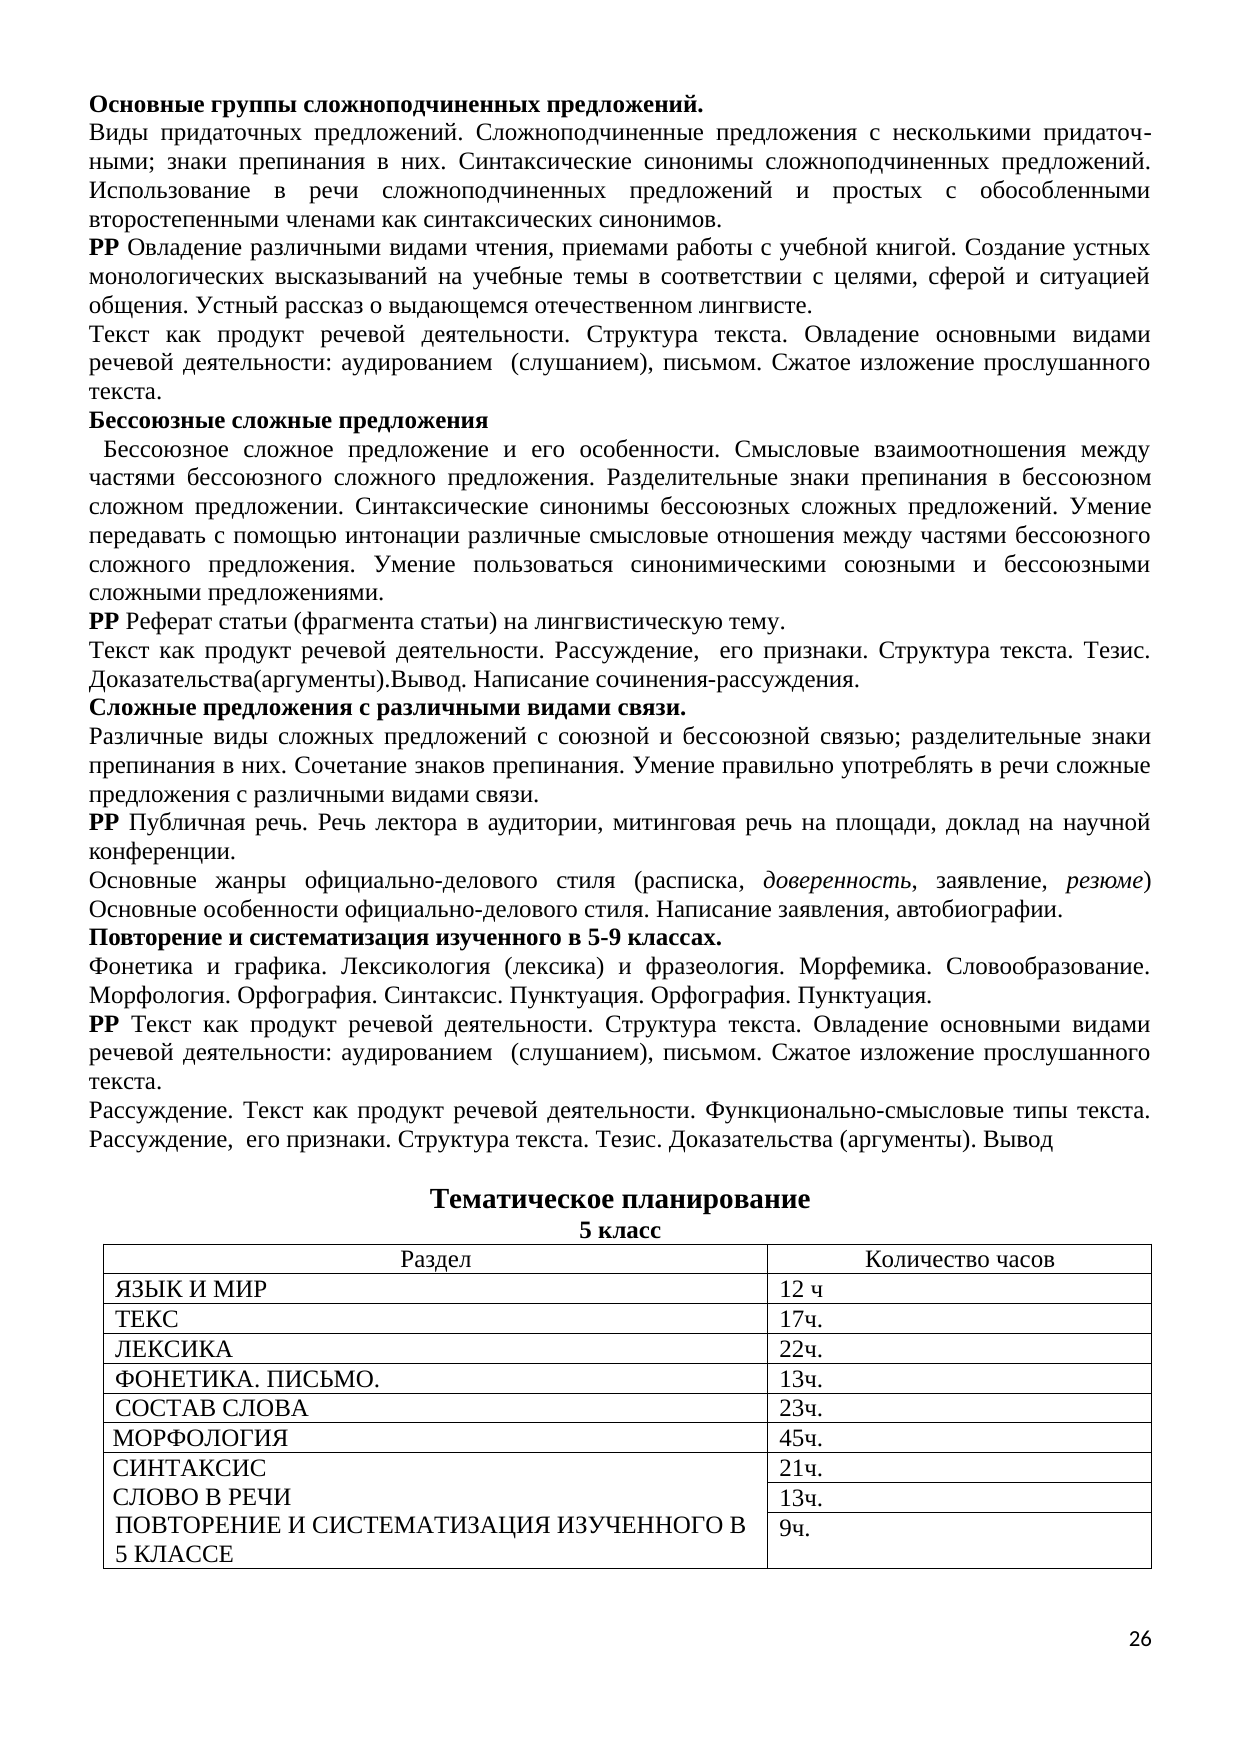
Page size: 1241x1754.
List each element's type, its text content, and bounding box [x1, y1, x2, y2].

text РР Реферат статьи (фрагмента статьи) на лингвистическую тему. [89, 606, 1152, 635]
text Основные жанры официально-делового стиля (расписка, доверенность, заявление, резюме) Основные особенности официально-делового стиля. Написание заявления, автобиографии. [89, 865, 1152, 922]
table_cell 22ч. [768, 1334, 1151, 1363]
table_cell 23ч. [768, 1394, 1151, 1422]
table_cell 13ч. [768, 1483, 1151, 1512]
table_cell ФОНЕТИКА. ПИСЬМО. [104, 1364, 767, 1392]
table_cell ЯЗЫК И МИР [104, 1274, 767, 1303]
text Сложные предложения с различными видами связи. [89, 692, 1152, 721]
text РР Текст как продукт речевой деятельности. Структура текста. Овладение основными видами речевой деятельности: аудированием (слушанием), письмом. Сжатое изложение прослушанного текста. [89, 1009, 1152, 1095]
text 5 класс [89, 1215, 1152, 1243]
text РР Публичная речь. Речь лектора в аудитории, митинговая речь на площади, доклад на научной конференции. [89, 807, 1152, 865]
text Текст как продукт речевой деятельности. Рассуждение, его признаки. Структура текста. Тезис. Доказательства(аргументы).Вывод. Написание сочинения-рассуждения. [89, 635, 1152, 692]
table_cell СИНТАКСИС СЛОВО В РЕЧИ ПОВТОРЕНИЕ И СИСТЕМАТИЗАЦИЯ ИЗУЧЕННОГО В 5 КЛАССЕ [104, 1453, 767, 1568]
table_cell 13ч. [768, 1364, 1151, 1392]
table_cell 45ч. [768, 1423, 1151, 1452]
text Бессоюзное сложное предложение и его особенности. Смысловые взаимоотношения между частями бессоюзного сложного предложения. Разделительные знаки препинания в бессоюзном сложном предложении. Синтаксические синонимы бессоюзных сложных предложений. Умение передавать с помощью интонации различные смысловые отношения между частями бессоюзного сложного предложения. Умение пользоваться синонимическими союзными и бессоюзными сложными предложениями. [89, 434, 1152, 606]
table_cell 12 ч [768, 1274, 1151, 1303]
text Основные группы сложноподчиненных предложений. [89, 89, 1152, 117]
table_header Раздел [104, 1245, 767, 1273]
text Виды придаточных предложений. Сложноподчиненные предложения с несколькими придаточными; знаки препинания в них. Синтаксические синонимы сложноподчиненных предложений. Использование в речи сложноподчиненных предложений и простых с обособленными второстепенными членами как синтаксических синонимов. [89, 117, 1152, 232]
table_header Количество часов [768, 1245, 1151, 1273]
table_cell ТЕКС [104, 1304, 767, 1333]
text РР Овладение различными видами чтения, приемами работы с учебной книгой. Создание устных монологических высказываний на учебные темы в соответствии с целями, сферой и ситуацией общения. Устный рассказ о выдающемся отечественном лингвисте. [89, 232, 1152, 319]
text Фонетика и графика. Лексикология (лексика) и фразеология. Морфемика. Словообразование. Морфология. Орфография. Синтаксис. Пунктуация. Орфография. Пунктуация. [89, 951, 1152, 1009]
table_cell ЛЕКСИКА [104, 1334, 767, 1363]
text Текст как продукт речевой деятельности. Структура текста. Овладение основными видами речевой деятельности: аудированием (слушанием), письмом. Сжатое изложение прослушанного текста. [89, 319, 1152, 405]
table_cell 21ч. [768, 1453, 1151, 1482]
text Бессоюзные сложные предложения [89, 405, 1152, 434]
text Различные виды сложных предложений с союзной и бессоюзной связью; разделительные знаки препинания в них. Сочетание знаков препинания. Умение правильно употреблять в речи сложные предложения с различными видами связи. [89, 721, 1152, 807]
text Повторение и систематизация изученного в 5-9 классах. [89, 922, 1152, 951]
text Тематическое планирование [89, 1181, 1152, 1215]
table_cell 17ч. [768, 1304, 1151, 1333]
table_cell 9ч. [768, 1513, 1151, 1568]
text Рассуждение. Текст как продукт речевой деятельности. Функционально-смысловые типы текста. Рассуждение, его признаки. Структура текста. Тезис. Доказательства (аргументы). Вывод [89, 1095, 1152, 1152]
